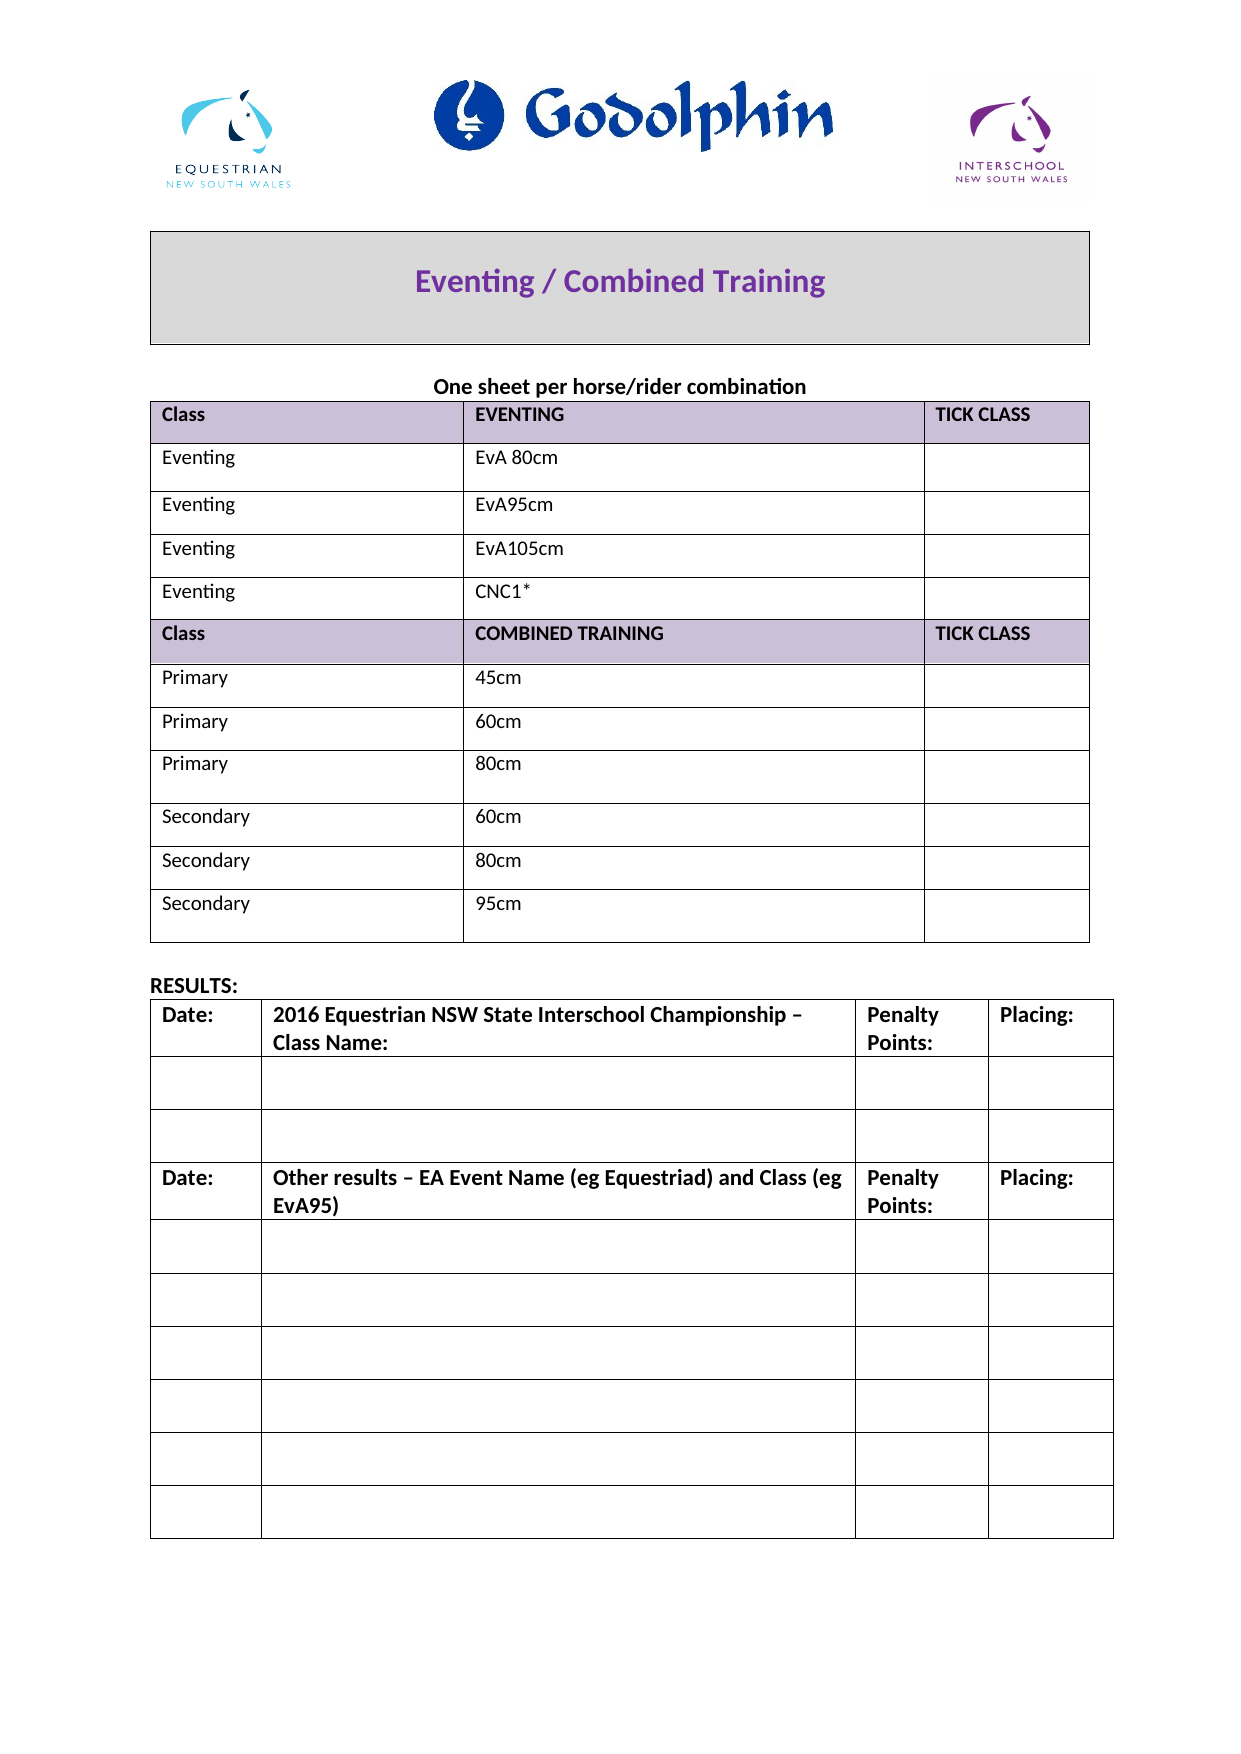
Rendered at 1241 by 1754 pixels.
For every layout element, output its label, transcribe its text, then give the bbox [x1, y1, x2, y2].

table_cell [856, 1274, 988, 1326]
table_cell [925, 665, 1089, 707]
table_cell [262, 1433, 855, 1485]
table_cell [925, 535, 1089, 577]
table_header Penalty Points: [856, 1000, 988, 1056]
table_header Date: [151, 1000, 261, 1056]
table_cell TICK CLASS [925, 620, 1089, 663]
table_cell [151, 1274, 261, 1326]
table_cell [262, 1057, 855, 1109]
table_cell EVENTING [464, 402, 924, 443]
picture [150, 73, 307, 204]
table_cell [151, 1220, 261, 1272]
table_cell [856, 1486, 988, 1538]
table_cell Primary [151, 708, 463, 749]
table_cell [856, 1433, 988, 1485]
table_cell Primary [151, 665, 463, 707]
table_cell Placing: [989, 1163, 1113, 1219]
table_cell Secondary [151, 847, 463, 889]
table_cell 95cm [464, 890, 924, 942]
table_cell [925, 751, 1089, 803]
table_cell [262, 1327, 855, 1379]
table_cell [262, 1274, 855, 1326]
table_cell [262, 1380, 855, 1432]
table_cell 45cm [464, 665, 924, 707]
table_cell [989, 1327, 1113, 1379]
table_cell [925, 492, 1089, 534]
table_cell [989, 1486, 1113, 1538]
table_cell [151, 1110, 261, 1162]
table_cell CNC1* [464, 578, 924, 619]
table_cell [151, 1486, 261, 1538]
table_header Placing: [989, 1000, 1113, 1056]
table_cell COMBINED TRAINING [464, 620, 924, 663]
table_cell [856, 1057, 988, 1109]
table_cell [989, 1274, 1113, 1326]
table_cell [856, 1327, 988, 1379]
table_cell Secondary [151, 890, 463, 942]
table_cell [925, 847, 1089, 889]
table_cell Eventing [151, 535, 463, 577]
text RESULTS: [150, 971, 1090, 999]
table_cell Class [151, 402, 463, 443]
table_cell Eventing [151, 578, 463, 619]
table_cell One sheet per horse/rider combination [151, 345, 1090, 401]
table_cell [856, 1220, 988, 1272]
table_cell 60cm [464, 708, 924, 749]
table_cell [262, 1220, 855, 1272]
table_cell [151, 1433, 261, 1485]
table_cell 80cm [464, 751, 924, 803]
table_header 2016 Equestrian NSW State Interschool Championship – Class Name: [262, 1000, 855, 1056]
table_cell [151, 1057, 261, 1109]
table_cell [925, 444, 1089, 491]
table_cell Other results – EA Event Name (eg Equestriad) and Class (eg EvA95) [262, 1163, 855, 1219]
table_cell 80cm [464, 847, 924, 889]
table_cell [989, 1110, 1113, 1162]
table_cell Primary [151, 751, 463, 803]
table_cell Secondary [151, 804, 463, 846]
picture [932, 75, 1091, 204]
table_cell [262, 1110, 855, 1162]
table_cell [989, 1057, 1113, 1109]
table_cell [925, 708, 1089, 749]
table_cell [151, 1327, 261, 1379]
table_cell Penalty Points: [856, 1163, 988, 1219]
table_cell 60cm [464, 804, 924, 846]
table_cell Class [151, 620, 463, 663]
table_cell EvA95cm [464, 492, 924, 534]
table_cell EvA 80cm [464, 444, 924, 491]
table_cell [262, 1486, 855, 1538]
table_cell [856, 1110, 988, 1162]
table_cell EvA105cm [464, 535, 924, 577]
table_cell [925, 804, 1089, 846]
table_cell Eventing [151, 492, 463, 534]
table_cell [989, 1433, 1113, 1485]
table_cell [151, 1380, 261, 1432]
table_cell Date: [151, 1163, 261, 1219]
table_cell [989, 1380, 1113, 1432]
picture [434, 80, 833, 152]
table_cell [989, 1220, 1113, 1272]
table_cell [925, 578, 1089, 619]
table_cell [856, 1380, 988, 1432]
table_header Eventing / Combined Training [151, 232, 1089, 343]
table_cell Eventing [151, 444, 463, 491]
table_cell [925, 890, 1089, 942]
table_cell TICK CLASS [925, 402, 1089, 443]
